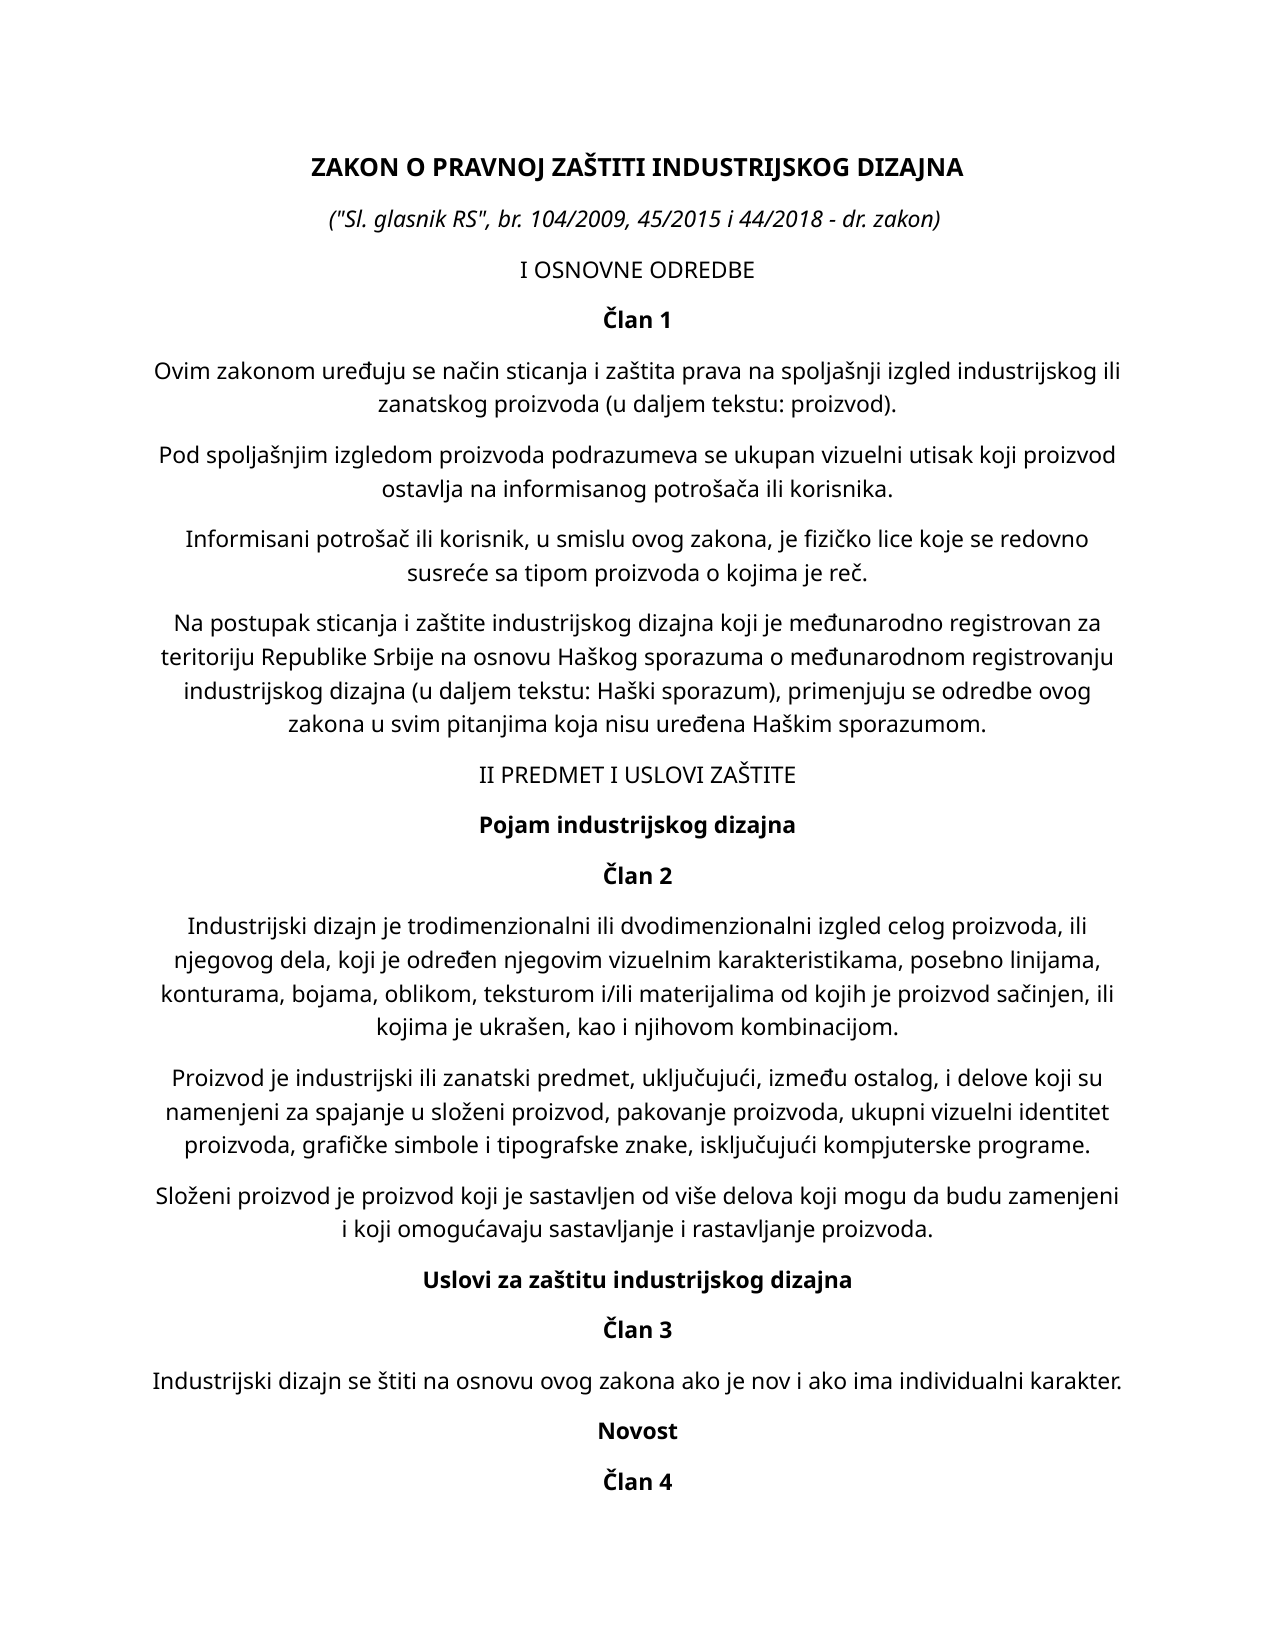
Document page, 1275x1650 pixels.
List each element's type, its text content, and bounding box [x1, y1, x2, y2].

text Na postupak sticanja i zaštite industrijskog dizajna koji je međunarodno registrovan za teritoriju Republike Srbije na osnovu Haškog sporazuma o međunarodnom registrovanju industrijskog dizajna (u daljem tekstu: Haški sporazum), primenjuju se odredbe ovog zakona u svim pitanjima koja nisu uređena Haškim sporazumom. [150, 607, 1125, 740]
text ("Sl. glasnik RS", br. 104/2009, 45/2015 i 44/2018 - dr. zakon) [150, 203, 1125, 235]
text II PREDMET I USLOVI ZAŠTITE [150, 759, 1125, 790]
text Član 4 [150, 1466, 1125, 1497]
text Složeni proizvod je proizvod koji je sastavljen od više delova koji mogu da budu zamenjeni i koji omogućavaju sastavljanje i rastavljanje proizvoda. [150, 1180, 1125, 1245]
text Industrijski dizajn je trodimenzionalni ili dvodimenzionalni izgled celog proizvoda, ili njegovog dela, koji je određen njegovim vizuelnim karakteristikama, posebno linijama, konturama, bojama, oblikom, teksturom i/ili materijalima od kojih je proizvod sačinjen, ili kojima je ukrašen, kao i njihovom kombinacijom. [150, 910, 1125, 1043]
text Pod spoljašnjim izgledom proizvoda podrazumeva se ukupan vizuelni utisak koji proizvod ostavlja na informisanog potrošača ili korisnika. [150, 439, 1125, 504]
text ZAKON O PRAVNOJ ZAŠTITI INDUSTRIJSKOG DIZAJNA [150, 150, 1125, 184]
text Član 1 [150, 304, 1125, 336]
text Proizvod je industrijski ili zanatski predmet, uključujući, između ostalog, i delove koji su namenjeni za spajanje u složeni proizvod, pakovanje proizvoda, ukupni vizuelni identitet proizvoda, grafičke simbole i tipografske znake, isključujući kompjuterske programe. [150, 1062, 1125, 1161]
text I OSNOVNE ODREDBE [150, 254, 1125, 285]
text Industrijski dizajn se štiti na osnovu ovog zakona ako je nov i ako ima individualni karakter. [150, 1365, 1125, 1396]
text Član 3 [150, 1314, 1125, 1346]
text Pojam industrijskog dizajna [150, 809, 1125, 841]
text Član 2 [150, 860, 1125, 891]
text Ovim zakonom uređuju se način sticanja i zaštita prava na spoljašnji izgled industrijskog ili zanatskog proizvoda (u daljem tekstu: proizvod). [150, 355, 1125, 420]
text Informisani potrošač ili korisnik, u smislu ovog zakona, je fizičko lice koje se redovno susreće sa tipom proizvoda o kojima je reč. [150, 523, 1125, 588]
text Uslovi za zaštitu industrijskog dizajna [150, 1264, 1125, 1295]
text Novost [150, 1415, 1125, 1446]
